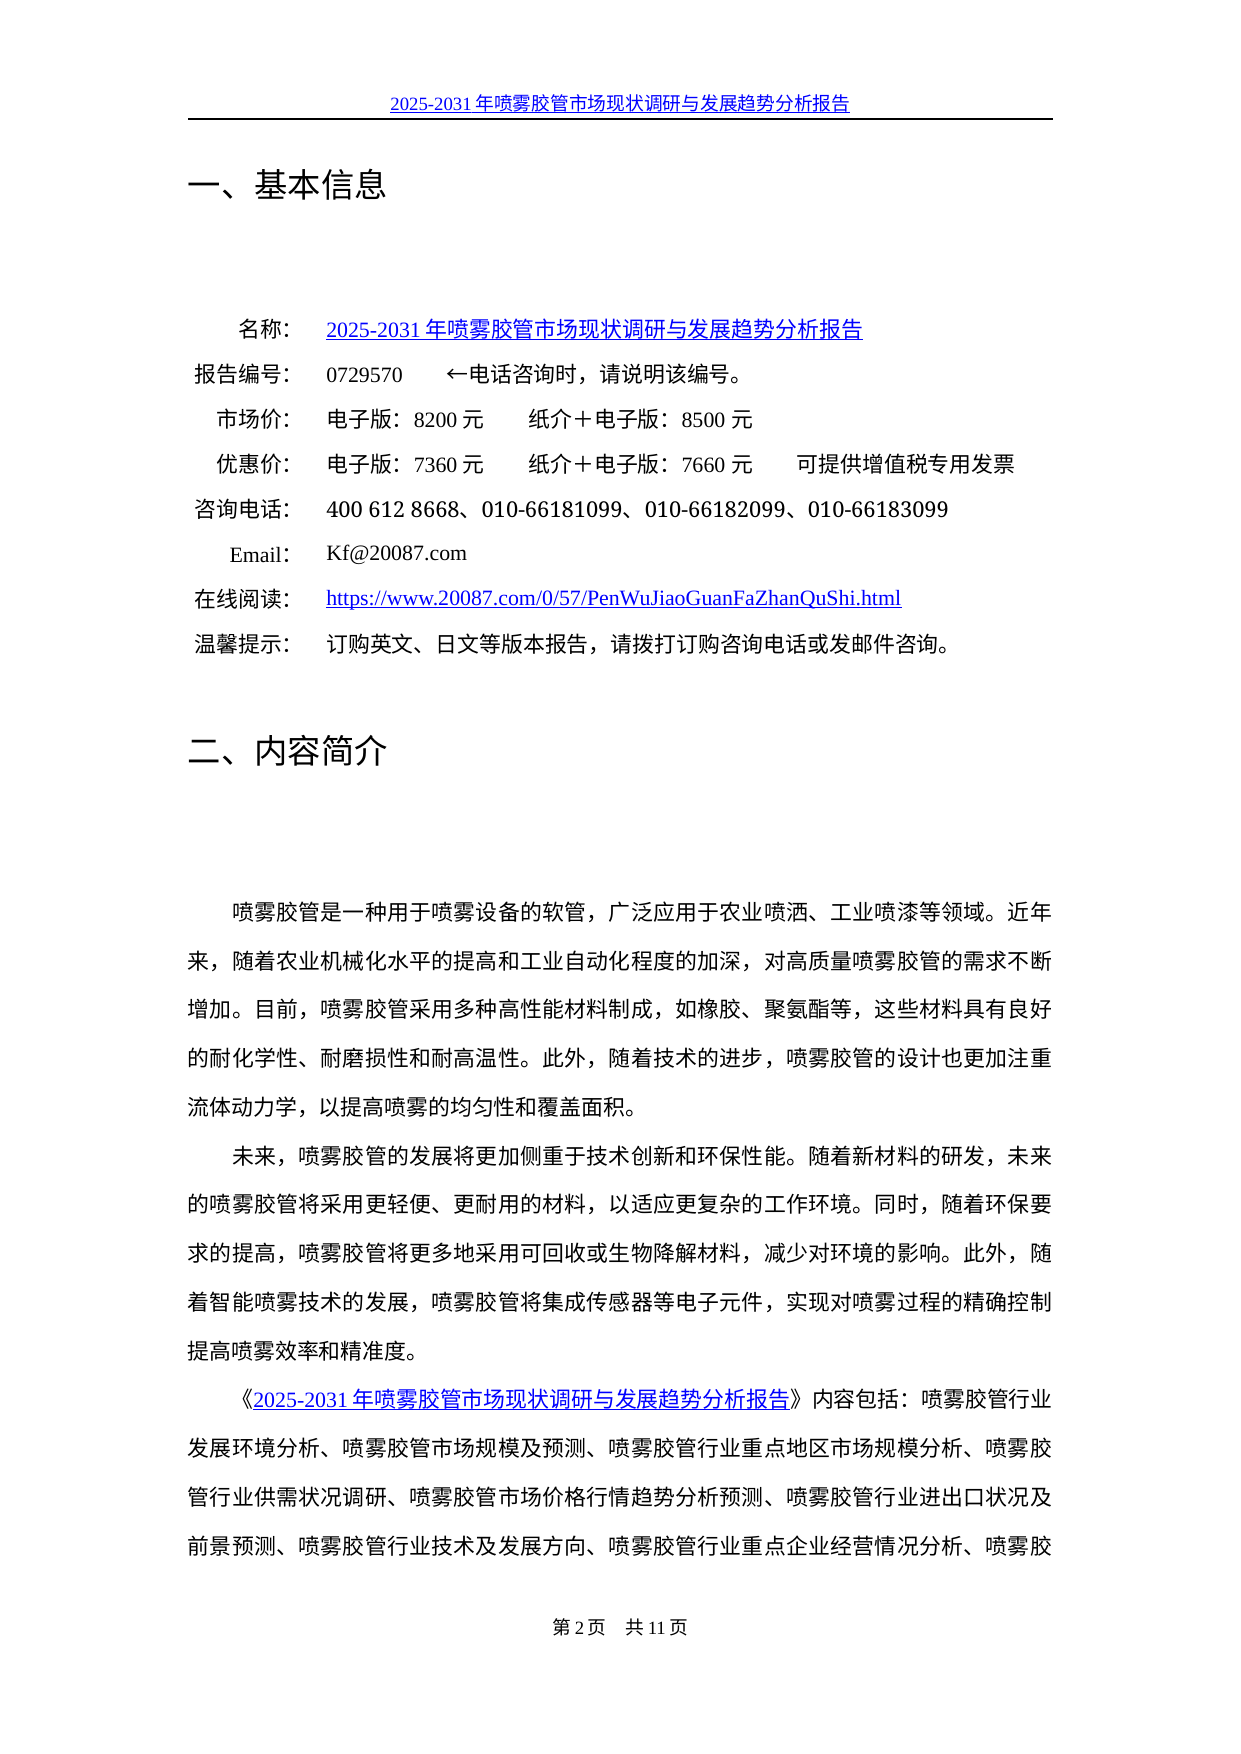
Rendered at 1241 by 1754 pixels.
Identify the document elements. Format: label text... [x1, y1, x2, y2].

table_cell 优惠价： [167, 447, 315, 492]
table_cell 市场价： [167, 402, 315, 447]
table_cell 报告编号： [167, 357, 315, 402]
table_header 名称： [167, 312, 315, 357]
table_cell [315, 582, 1073, 627]
table_cell Kf@20087.com [315, 537, 1073, 582]
table_cell Email： [167, 537, 315, 582]
title 二、内容简介 [187, 717, 1053, 782]
table_header 2025-2031年喷雾胶管市场现状调研与发展趋势分析报告 [315, 312, 1073, 357]
title 一、基本信息 [187, 150, 1053, 215]
table_cell 0729570 ←电话咨询时，请说明该编号。 [315, 357, 1073, 402]
table_cell 电子版：8200 元 纸介＋电子版：8500 元 [315, 402, 1073, 447]
table_cell 在线阅读： [167, 582, 315, 627]
table_cell 订购英文、日文等版本报告，请拨打订购咨询电话或发邮件咨询。 [315, 627, 1073, 672]
table_cell 400 612 8668、010-66181099、010-66182099、010-66183099 [315, 492, 1073, 537]
table_cell 咨询电话： [167, 492, 315, 537]
table_cell 电子版：7360 元 纸介＋电子版：7660 元 可提供增值税专用发票 [315, 447, 1073, 492]
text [187, 894, 1053, 1561]
table_cell 温馨提示： [167, 627, 315, 672]
